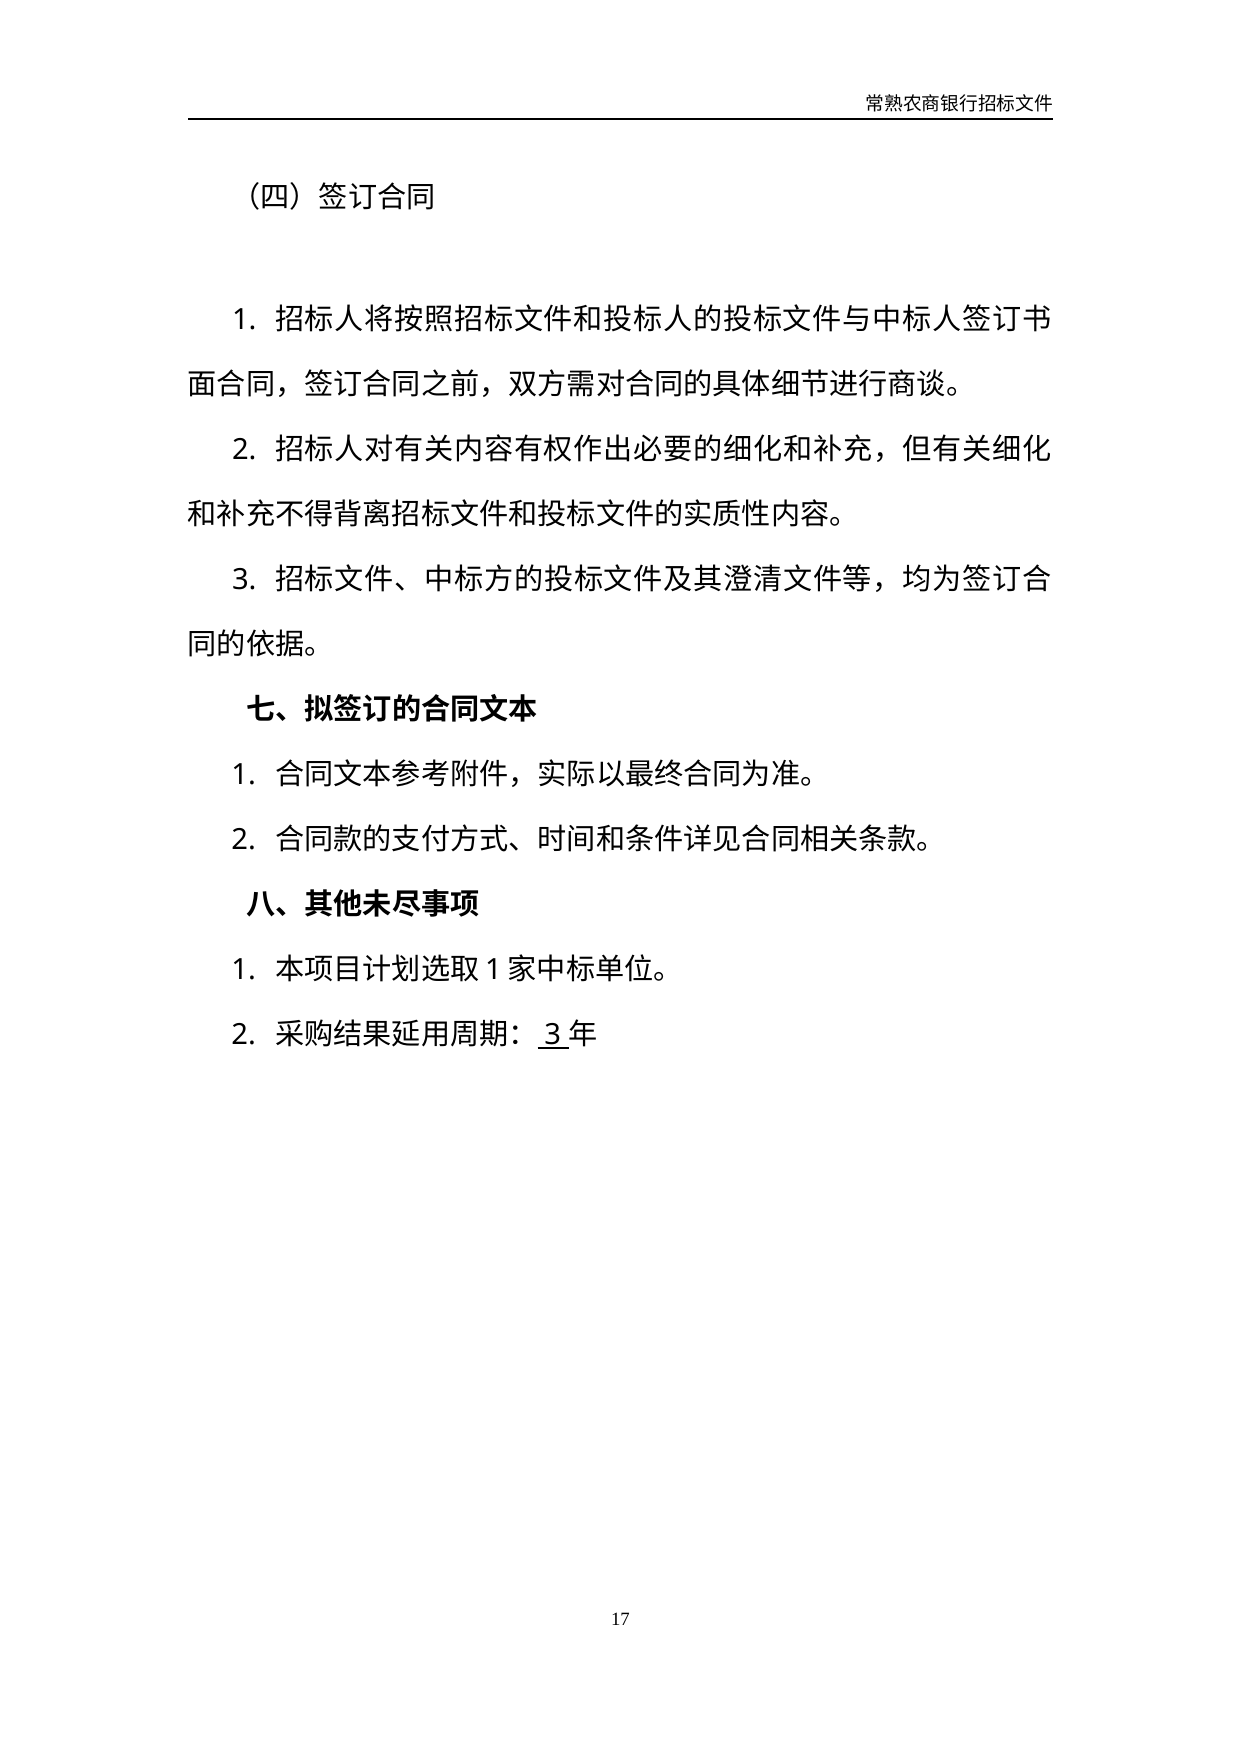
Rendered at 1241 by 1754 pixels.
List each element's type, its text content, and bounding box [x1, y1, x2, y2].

list 合同文本参考附件，实际以最终合同为准。 [231, 739, 1053, 804]
list 招标人将按照招标文件和投标人的投标文件与中标人签订书面合同，签订合同之前，双方需对合同的具体细节进行商谈。 [187, 284, 1053, 414]
list 合同款的支付方式、时间和条件详见合同相关条款。 [231, 804, 1053, 869]
subtitle 签订合同 [187, 162, 1053, 227]
list 本项目计划选取1家中标单位。 [231, 934, 1053, 999]
list 拟签订的合同文本 [187, 674, 1053, 739]
list 招标文件、中标方的投标文件及其澄清文件等，均为签订合同的依据。 [187, 544, 1053, 674]
list 招标人对有关内容有权作出必要的细化和补充，但有关细化和补充不得背离招标文件和投标文件的实质性内容。 [187, 414, 1053, 544]
list 其他未尽事项 [187, 869, 1053, 934]
list 采购结果延用周期： 3 年 [231, 999, 1053, 1064]
